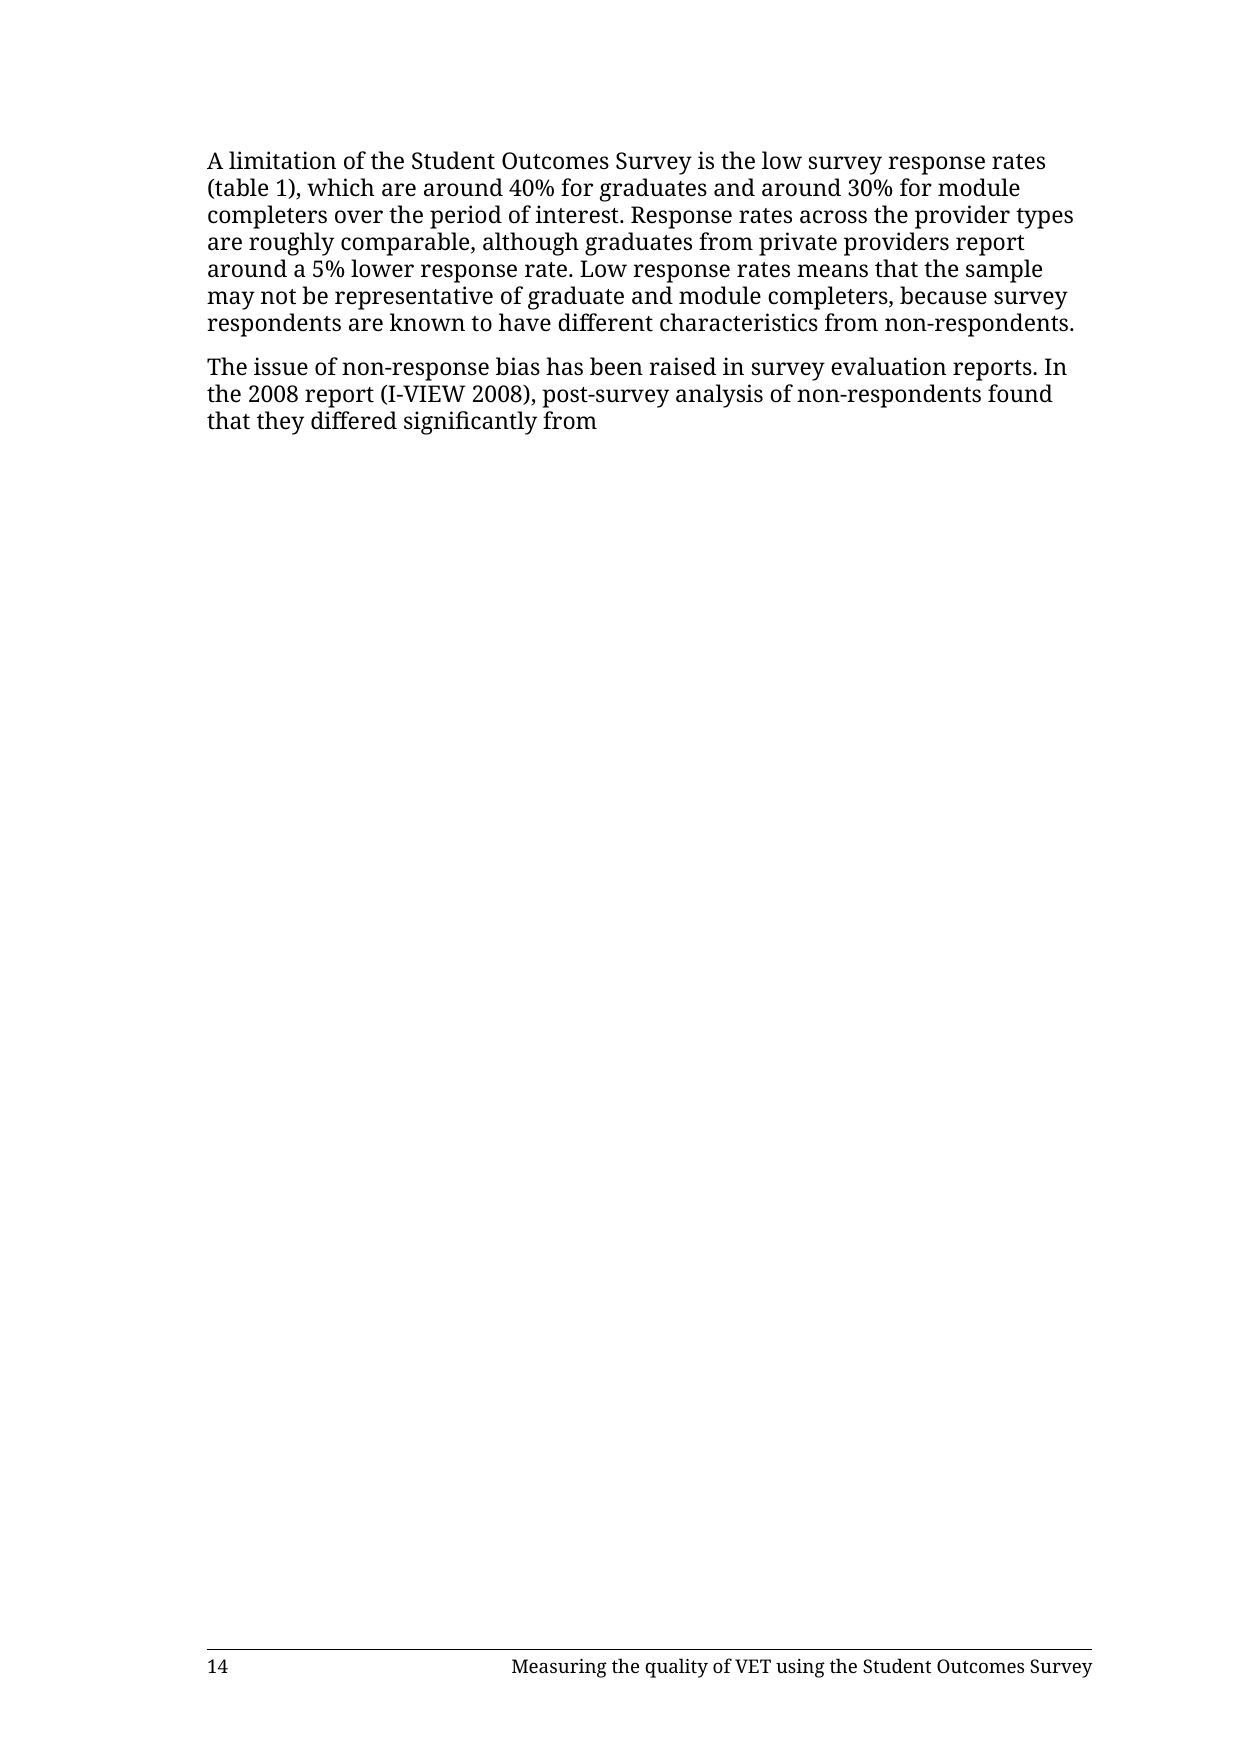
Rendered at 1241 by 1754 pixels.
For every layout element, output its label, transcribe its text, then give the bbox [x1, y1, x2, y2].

text The issue of non-response bias has been raised in survey evaluation reports. In the 2008 report (I-VIEW 2008), post-survey analysis of non-respondents found that they differed significantly from [207, 354, 1092, 435]
text A limitation of the Student Outcomes Survey is the low survey response rates (table 1), which are around 40% for graduates and around 30% for module completers over the period of interest. Response rates across the provider types are roughly comparable, although graduates from private providers report around a 5% lower response rate. Low response rates means that the sample may not be representative of graduate and module completers, because survey respondents are known to have different characteristics from non-respondents. [207, 148, 1092, 337]
